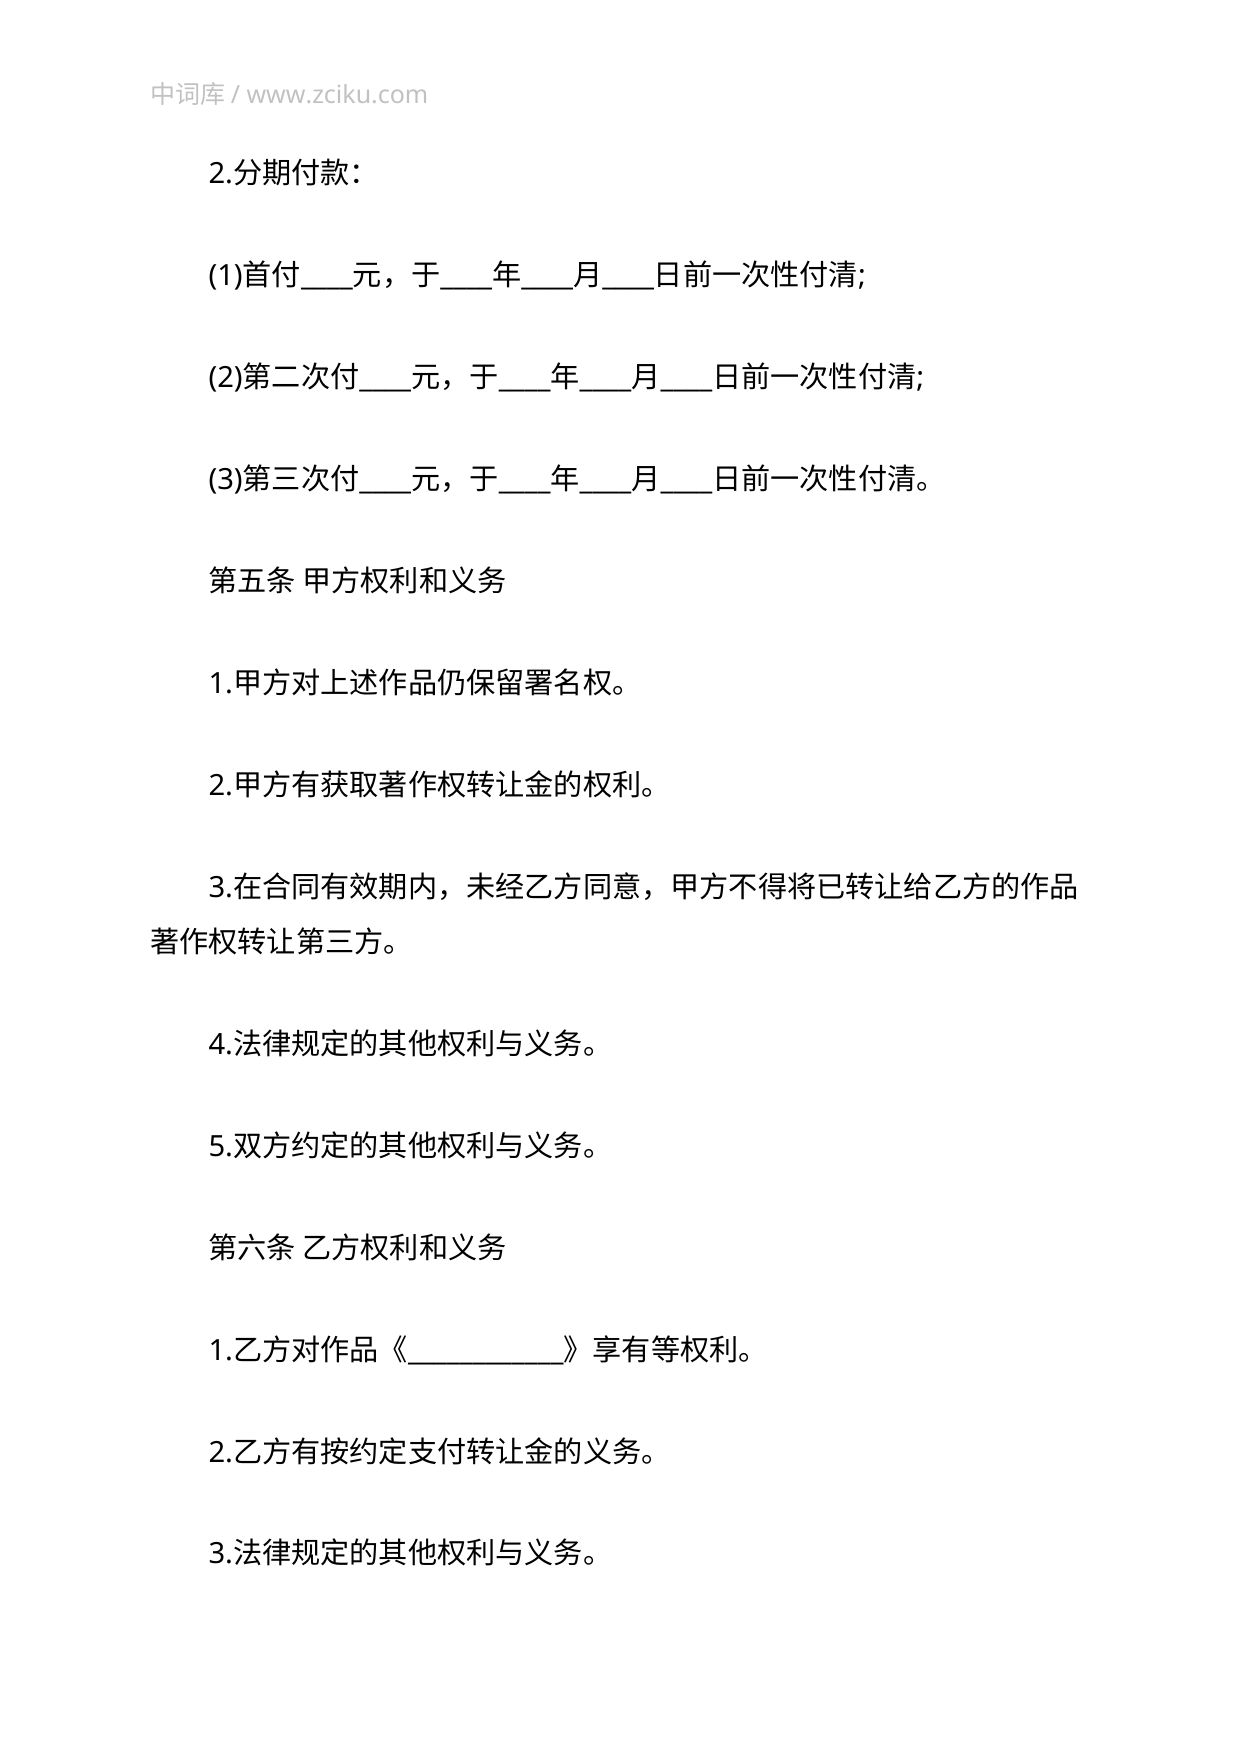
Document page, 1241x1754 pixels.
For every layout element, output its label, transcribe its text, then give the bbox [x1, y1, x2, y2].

text 2.乙方有按约定支付转让金的义务。 [150, 1428, 1090, 1471]
text 3.法律规定的其他权利与义务。 [150, 1530, 1090, 1572]
text 4.法律规定的其他权利与义务。 [150, 1020, 1090, 1063]
text 1.乙方对作品《____________》享有等权利。 [150, 1326, 1090, 1368]
text 5.双方约定的其他权利与义务。 [150, 1122, 1090, 1165]
text (1)首付____元，于____年____月____日前一次性付清; [150, 252, 1090, 294]
text 第六条 乙方权利和义务 [150, 1224, 1090, 1267]
text 3.在合同有效期内，未经乙方同意，甲方不得将已转让给乙方的作品著作权转让第三方。 [150, 864, 1090, 961]
text 1.甲方对上述作品仍保留署名权。 [150, 660, 1090, 702]
text (3)第三次付____元，于____年____月____日前一次性付清。 [150, 456, 1090, 498]
text 第五条 甲方权利和义务 [150, 558, 1090, 600]
text 2.甲方有获取著作权转让金的权利。 [150, 762, 1090, 804]
text (2)第二次付____元，于____年____月____日前一次性付清; [150, 354, 1090, 396]
text 2.分期付款： [150, 150, 1090, 192]
